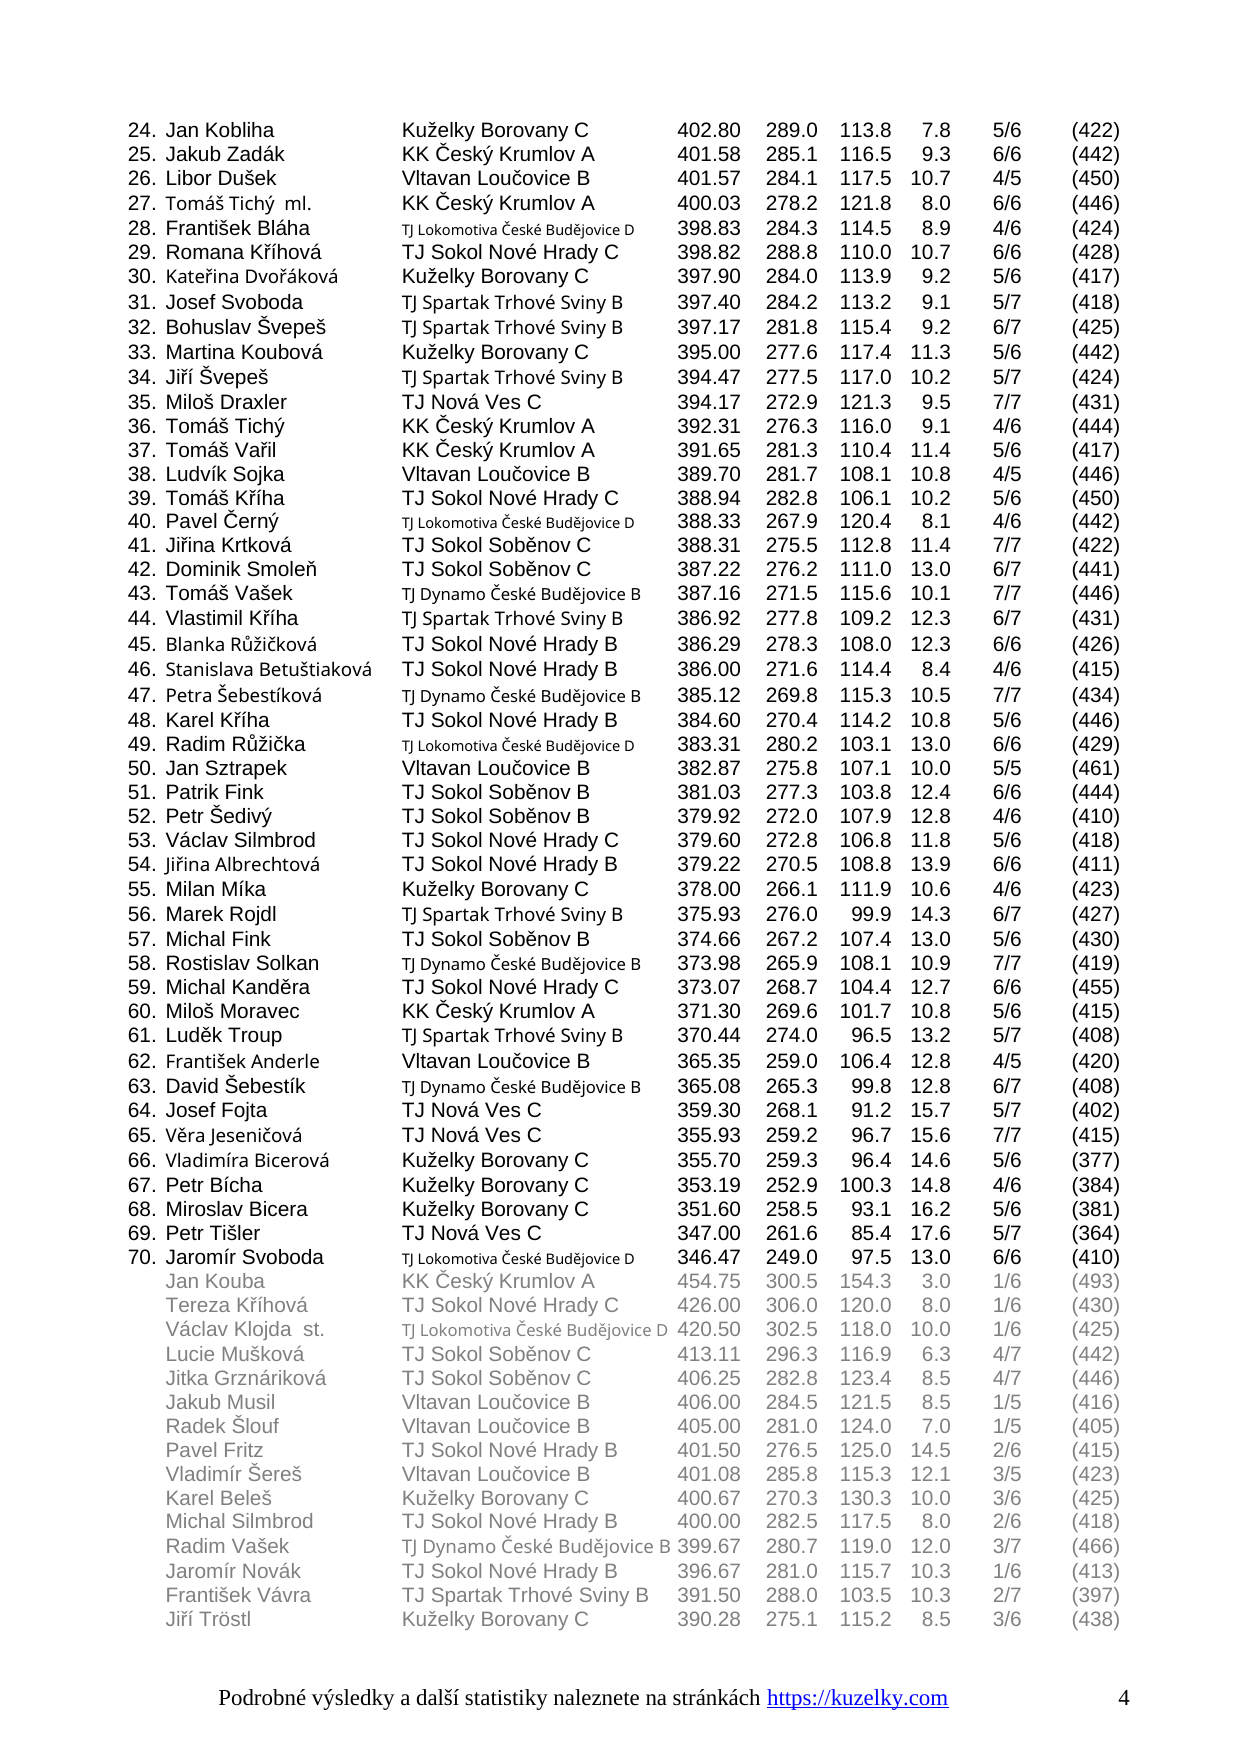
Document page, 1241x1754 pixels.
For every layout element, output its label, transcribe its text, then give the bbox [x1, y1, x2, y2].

text 62. František Anderle Vltavan Loučovice B 365.35 259.0 106.4 12.8 4/5 (420) [106, 1048, 1134, 1074]
text 55. Milan Míka Kuželky Borovany C 378.00 266.1 111.9 10.6 4/6 (423) [106, 877, 1134, 901]
text 40. Pavel Černý TJ Lokomotiva České Budějovice D 388.33 267.9 120.4 8.1 4/6 (442) [106, 509, 1134, 533]
text 38. Ludvík Sojka Vltavan Loučovice B 389.70 281.7 108.1 10.8 4/5 (446) [106, 461, 1134, 485]
text Pavel Fritz TJ Sokol Nové Hrady B 401.50 276.5 125.0 14.5 2/6 (415) [106, 1437, 1134, 1461]
text 48. Karel Kříha TJ Sokol Nové Hrady B 384.60 270.4 114.2 10.8 5/6 (446) [106, 708, 1134, 732]
text 69. Petr Tišler TJ Nová Ves C 347.00 261.6 85.4 17.6 5/7 (364) [106, 1221, 1134, 1245]
text Vladimír Šereš Vltavan Loučovice B 401.08 285.8 115.3 12.1 3/5 (423) [106, 1461, 1134, 1485]
text Lucie Mušková TJ Sokol Soběnov C 413.11 296.3 116.9 6.3 4/7 (442) [106, 1342, 1134, 1366]
text 58. Rostislav Solkan TJ Dynamo České Budějovice B 373.98 265.9 108.1 10.9 7/7 (419) [106, 950, 1134, 975]
text 65. Věra Jeseničová TJ Nová Ves C 355.93 259.2 96.7 15.6 7/7 (415) [106, 1122, 1134, 1148]
text František Vávra TJ Spartak Trhové Sviny B 391.50 288.0 103.5 10.3 2/7 (397) [106, 1583, 1134, 1607]
text 35. Miloš Draxler TJ Nová Ves C 394.17 272.9 121.3 9.5 7/7 (431) [106, 389, 1134, 413]
text 57. Michal Fink TJ Sokol Soběnov B 374.66 267.2 107.4 13.0 5/6 (430) [106, 926, 1134, 950]
text Michal Silmbrod TJ Sokol Nové Hrady B 400.00 282.5 117.5 8.0 2/6 (418) [106, 1509, 1134, 1533]
text 45. Blanka Růžičková TJ Sokol Nové Hrady B 386.29 278.3 108.0 12.3 6/6 (426) [106, 631, 1134, 657]
text 49. Radim Růžička TJ Lokomotiva České Budějovice D 383.31 280.2 103.1 13.0 6/6 (429) [106, 732, 1134, 756]
text 27. Tomáš Tichý ml. KK Český Krumlov A 400.03 278.2 121.8 8.0 6/6 (446) [106, 190, 1134, 216]
text 51. Patrik Fink TJ Sokol Soběnov B 381.03 277.3 103.8 12.4 6/6 (444) [106, 779, 1134, 803]
text 68. Miroslav Bicera Kuželky Borovany C 351.60 258.5 93.1 16.2 5/6 (381) [106, 1197, 1134, 1221]
text 61. Luděk Troup TJ Spartak Trhové Sviny B 370.44 274.0 96.5 13.2 5/7 (408) [106, 1023, 1134, 1048]
text 43. Tomáš Vašek TJ Dynamo České Budějovice B 387.16 271.5 115.6 10.1 7/7 (446) [106, 581, 1134, 606]
text 41. Jiřina Krtková TJ Sokol Soběnov C 388.31 275.5 112.8 11.4 7/7 (422) [106, 533, 1134, 557]
text 66. Vladimíra Bicerová Kuželky Borovany C 355.70 259.3 96.4 14.6 5/6 (377) [106, 1148, 1134, 1173]
text 67. Petr Bícha Kuželky Borovany C 353.19 252.9 100.3 14.8 4/6 (384) [106, 1173, 1134, 1197]
text 32. Bohuslav Švepeš TJ Spartak Trhové Sviny B 397.17 281.8 115.4 9.2 6/7 (425) [106, 314, 1134, 340]
text 52. Petr Šedivý TJ Sokol Soběnov B 379.92 272.0 107.9 12.8 4/6 (410) [106, 803, 1134, 827]
text 33. Martina Koubová Kuželky Borovany C 395.00 277.6 117.4 11.3 5/6 (442) [106, 340, 1134, 364]
text 54. Jiřina Albrechtová TJ Sokol Nové Hrady B 379.22 270.5 108.8 13.9 6/6 (411) [106, 851, 1134, 877]
text 26. Libor Dušek Vltavan Loučovice B 401.57 284.1 117.5 10.7 4/5 (450) [106, 166, 1134, 190]
text Radim Vašek TJ Dynamo České Budějovice B 399.67 280.7 119.0 12.0 3/7 (466) [106, 1533, 1134, 1559]
text 50. Jan Sztrapek Vltavan Loučovice B 382.87 275.8 107.1 10.0 5/5 (461) [106, 756, 1134, 779]
text 60. Miloš Moravec KK Český Krumlov A 371.30 269.6 101.7 10.8 5/6 (415) [106, 999, 1134, 1023]
text 24. Jan Kobliha Kuželky Borovany C 402.80 289.0 113.8 7.8 5/6 (422) [106, 118, 1134, 142]
text 39. Tomáš Kříha TJ Sokol Nové Hrady C 388.94 282.8 106.1 10.2 5/6 (450) [106, 485, 1134, 509]
text Tereza Kříhová TJ Sokol Nové Hrady C 426.00 306.0 120.0 8.0 1/6 (430) [106, 1293, 1134, 1317]
text 34. Jiří Švepeš TJ Spartak Trhové Sviny B 394.47 277.5 117.0 10.2 5/7 (424) [106, 364, 1134, 389]
text 46. Stanislava Betuštiaková TJ Sokol Nové Hrady B 386.00 271.6 114.4 8.4 4/6 (415) [106, 657, 1134, 682]
text Václav Klojda st. TJ Lokomotiva České Budějovice D 420.50 302.5 118.0 10.0 1/6 (425) [106, 1317, 1134, 1342]
text 42. Dominik Smoleň TJ Sokol Soběnov C 387.22 276.2 111.0 13.0 6/7 (441) [106, 557, 1134, 581]
text 53. Václav Silmbrod TJ Sokol Nové Hrady C 379.60 272.8 106.8 11.8 5/6 (418) [106, 827, 1134, 851]
text Jiří Tröstl Kuželky Borovany C 390.28 275.1 115.2 8.5 3/6 (438) [106, 1607, 1134, 1631]
text Karel Beleš Kuželky Borovany C 400.67 270.3 130.3 10.0 3/6 (425) [106, 1485, 1134, 1509]
text 64. Josef Fojta TJ Nová Ves C 359.30 268.1 91.2 15.7 5/7 (402) [106, 1098, 1134, 1122]
text Jakub Musil Vltavan Loučovice B 406.00 284.5 121.5 8.5 1/5 (416) [106, 1389, 1134, 1413]
text 44. Vlastimil Kříha TJ Spartak Trhové Sviny B 386.92 277.8 109.2 12.3 6/7 (431) [106, 606, 1134, 631]
text 25. Jakub Zadák KK Český Krumlov A 401.58 285.1 116.5 9.3 6/6 (442) [106, 142, 1134, 166]
text 59. Michal Kanděra TJ Sokol Nové Hrady C 373.07 268.7 104.4 12.7 6/6 (455) [106, 975, 1134, 999]
text 63. David Šebestík TJ Dynamo České Budějovice B 365.08 265.3 99.8 12.8 6/7 (408) [106, 1074, 1134, 1098]
text 37. Tomáš Vařil KK Český Krumlov A 391.65 281.3 110.4 11.4 5/6 (417) [106, 437, 1134, 461]
text Jaromír Novák TJ Sokol Nové Hrady B 396.67 281.0 115.7 10.3 1/6 (413) [106, 1559, 1134, 1583]
text Jan Kouba KK Český Krumlov A 454.75 300.5 154.3 3.0 1/6 (493) [106, 1269, 1134, 1293]
text 30. Kateřina Dvořáková Kuželky Borovany C 397.90 284.0 113.9 9.2 5/6 (417) [106, 263, 1134, 289]
text Radek Šlouf Vltavan Loučovice B 405.00 281.0 124.0 7.0 1/5 (405) [106, 1413, 1134, 1437]
text 29. Romana Kříhová TJ Sokol Nové Hrady C 398.82 288.8 110.0 10.7 6/6 (428) [106, 239, 1134, 263]
text 70. Jaromír Svoboda TJ Lokomotiva České Budějovice D 346.47 249.0 97.5 13.0 6/6 (410) [106, 1245, 1134, 1269]
text Jitka Grznáriková TJ Sokol Soběnov C 406.25 282.8 123.4 8.5 4/7 (446) [106, 1366, 1134, 1389]
text 36. Tomáš Tichý KK Český Krumlov A 392.31 276.3 116.0 9.1 4/6 (444) [106, 413, 1134, 437]
text 31. Josef Svoboda TJ Spartak Trhové Sviny B 397.40 284.2 113.2 9.1 5/7 (418) [106, 289, 1134, 314]
text 28. František Bláha TJ Lokomotiva České Budějovice D 398.83 284.3 114.5 8.9 4/6 (424) [106, 216, 1134, 239]
text 47. Petra Šebestíková TJ Dynamo České Budějovice B 385.12 269.8 115.3 10.5 7/7 (434) [106, 682, 1134, 708]
text 56. Marek Rojdl TJ Spartak Trhové Sviny B 375.93 276.0 99.9 14.3 6/7 (427) [106, 901, 1134, 926]
